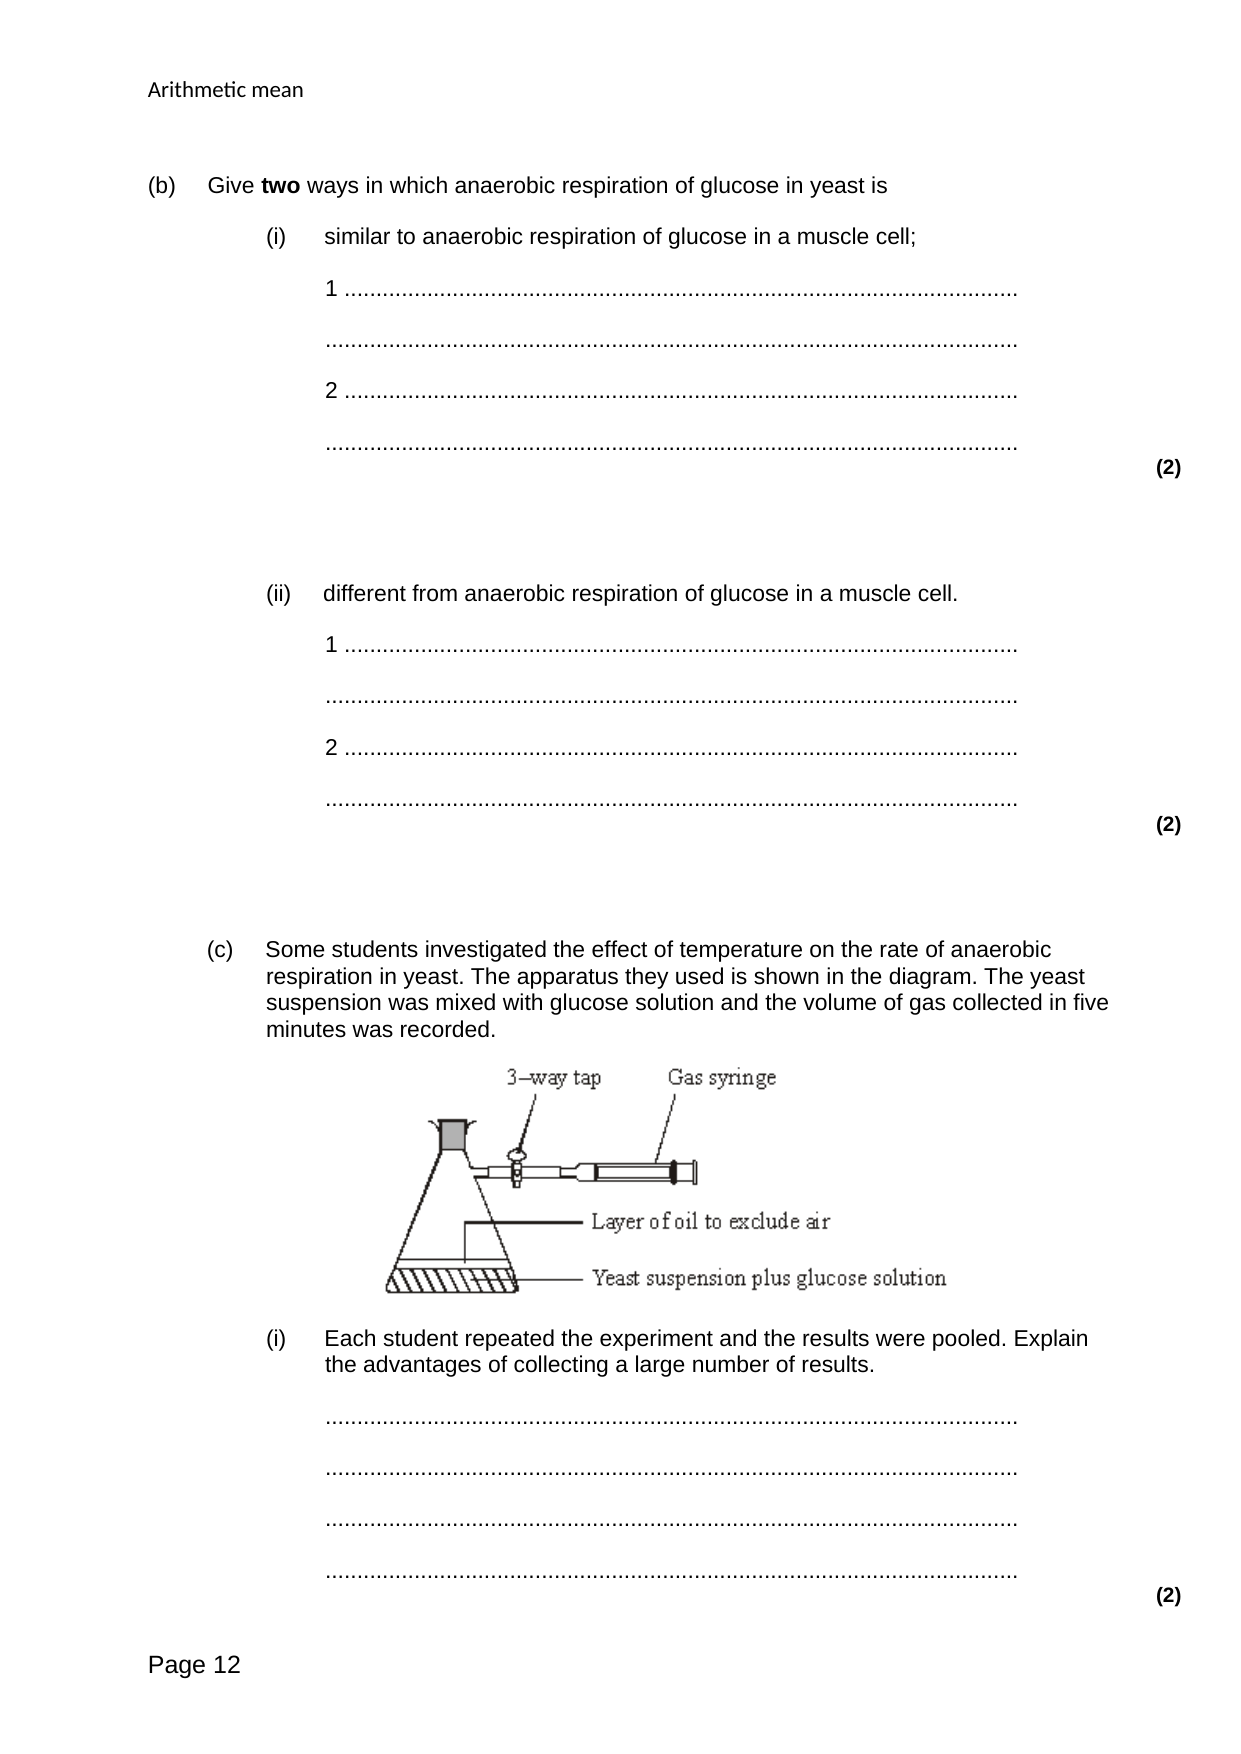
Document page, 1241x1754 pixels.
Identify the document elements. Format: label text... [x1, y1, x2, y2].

text ............................................................................................................. [325, 785, 1122, 812]
text ............................................................................................................. [325, 1403, 1122, 1429]
text ............................................................................................................. [325, 428, 1122, 455]
text (2) [148, 455, 1181, 479]
text ............................................................................................................. [325, 682, 1122, 709]
text ............................................................................................................. [325, 1454, 1122, 1480]
text ............................................................................................................. [325, 1505, 1122, 1532]
picture [383, 1066, 948, 1295]
text ............................................................................................................. [325, 326, 1122, 352]
text 2 .......................................................................................................... [325, 377, 1122, 403]
text 1 .......................................................................................................... [325, 631, 1122, 657]
text (b) Give two ways in which anaerobic respiration of glucose in yeast is [148, 148, 1181, 198]
text (2) [148, 1583, 1181, 1607]
text (2) [148, 812, 1181, 836]
text ............................................................................................................. [325, 1557, 1122, 1583]
text (ii) different from anaerobic respiration of glucose in a muscle cell. [266, 580, 1122, 606]
text (c) Some students investigated the effect of temperature on the rate of anaerobic respiration in yeast. The apparatus they used is shown in the diagram. The yeast suspension was mixed with glucose solution and the volume of gas collected in five minutes was recorded. [207, 936, 1122, 1042]
text 2 .......................................................................................................... [325, 734, 1122, 760]
text 1 .......................................................................................................... [325, 274, 1122, 301]
text (i) similar to anaerobic respiration of glucose in a muscle cell; [266, 223, 1122, 249]
text (i) Each student repeated the experiment and the results were pooled. Explain the advantages of collecting a large number of results. [266, 1325, 1122, 1378]
